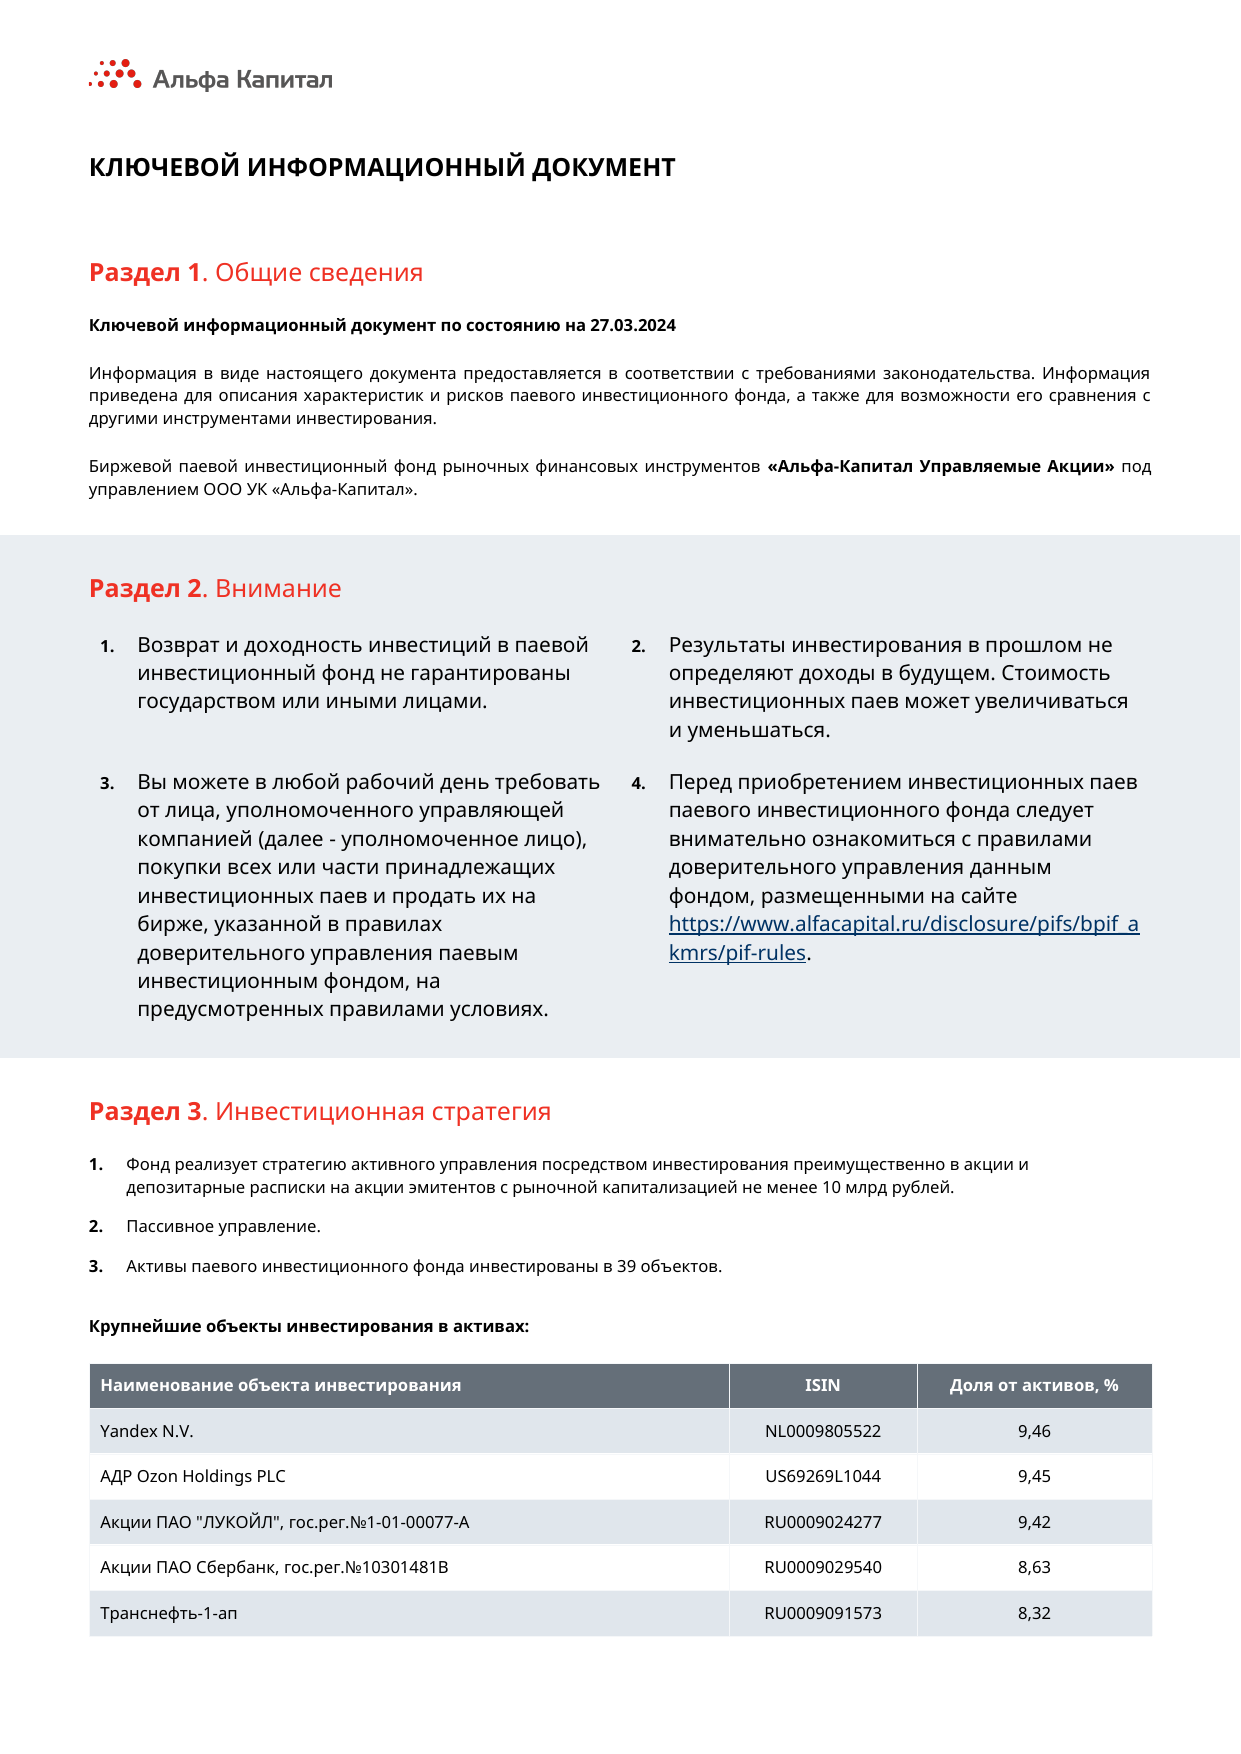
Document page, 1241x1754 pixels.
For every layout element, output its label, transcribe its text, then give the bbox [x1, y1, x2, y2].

table_header КЛЮЧЕВОЙ ИНФОРМАЦИОННЫЙ ДОКУМЕНТ [0, 114, 1240, 219]
table_cell Раздел 1. Общие сведения Ключевой информационный документ по состоянию на 27.03.2024 Информация в виде настоящего документа предоставляется в соответствии с требованиями законодательства. Информация приведена для описания характеристик и рисков паевого инвестиционного фонда, а также для возможности его сравнения с другими инструментами инвестирования. Биржевой паевой инвестиционный фонд рыночных финансовых инструментов «Альфа-Капитал Управляемые Акции» под управлением ООО УК «Альфа-Капитал». [0, 219, 1240, 535]
picture [88, 59, 332, 92]
table_cell Раздел 2. Внимание [0, 535, 1240, 1058]
table_cell Раздел 3. Инвестиционная стратегия Фонд реализует стратегию активного управления посредством инвестирования преимущественно в акции и депозитарные расписки на акции эмитентов с рыночной капитализацией не менее 10 млрд рублей. Пассивное управление. Активы паевого инвестиционного фонда инвестированы в 39 объектов. Крупнейшие объекты инвестирования в активах: [0, 1059, 1240, 1672]
